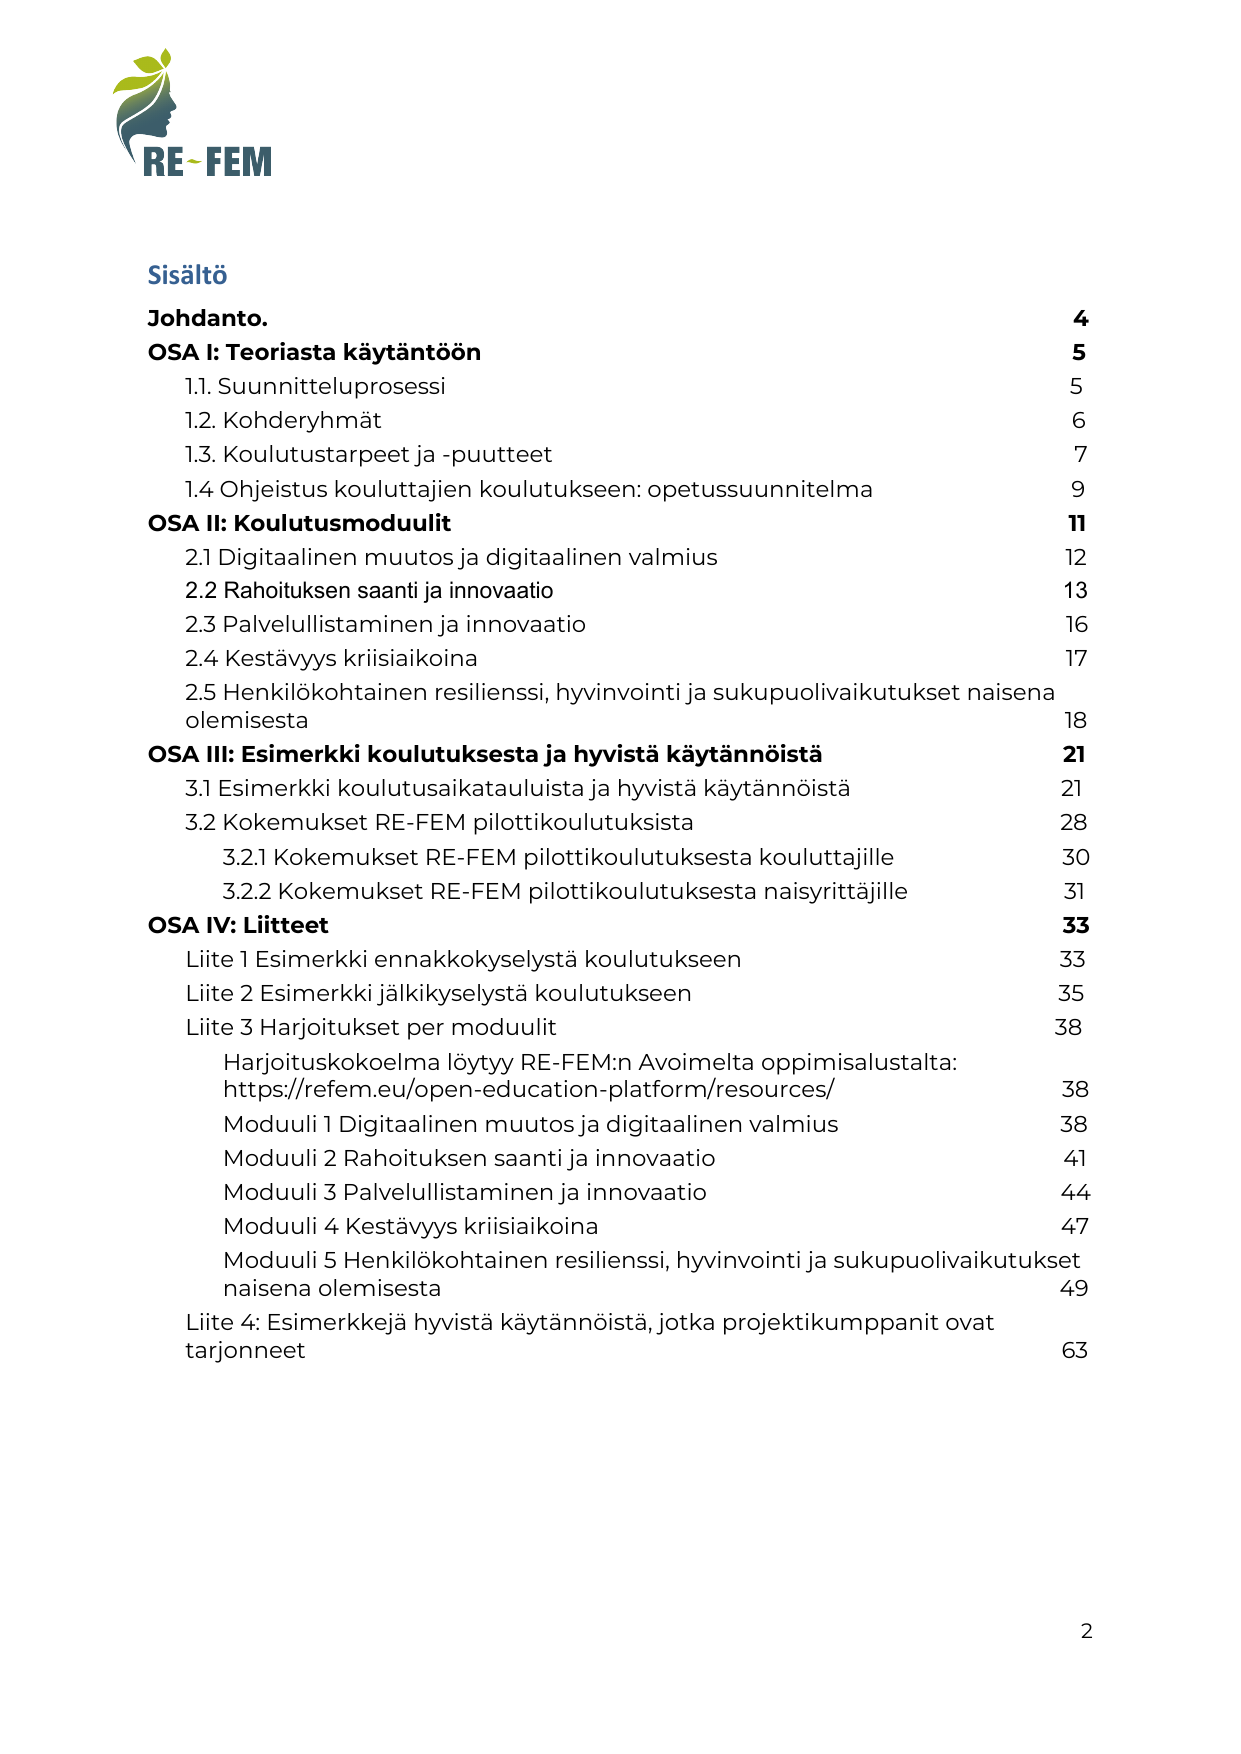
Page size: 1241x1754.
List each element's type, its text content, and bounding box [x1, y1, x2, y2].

picture [112, 48, 271, 176]
text Sisältö [148, 257, 1093, 292]
